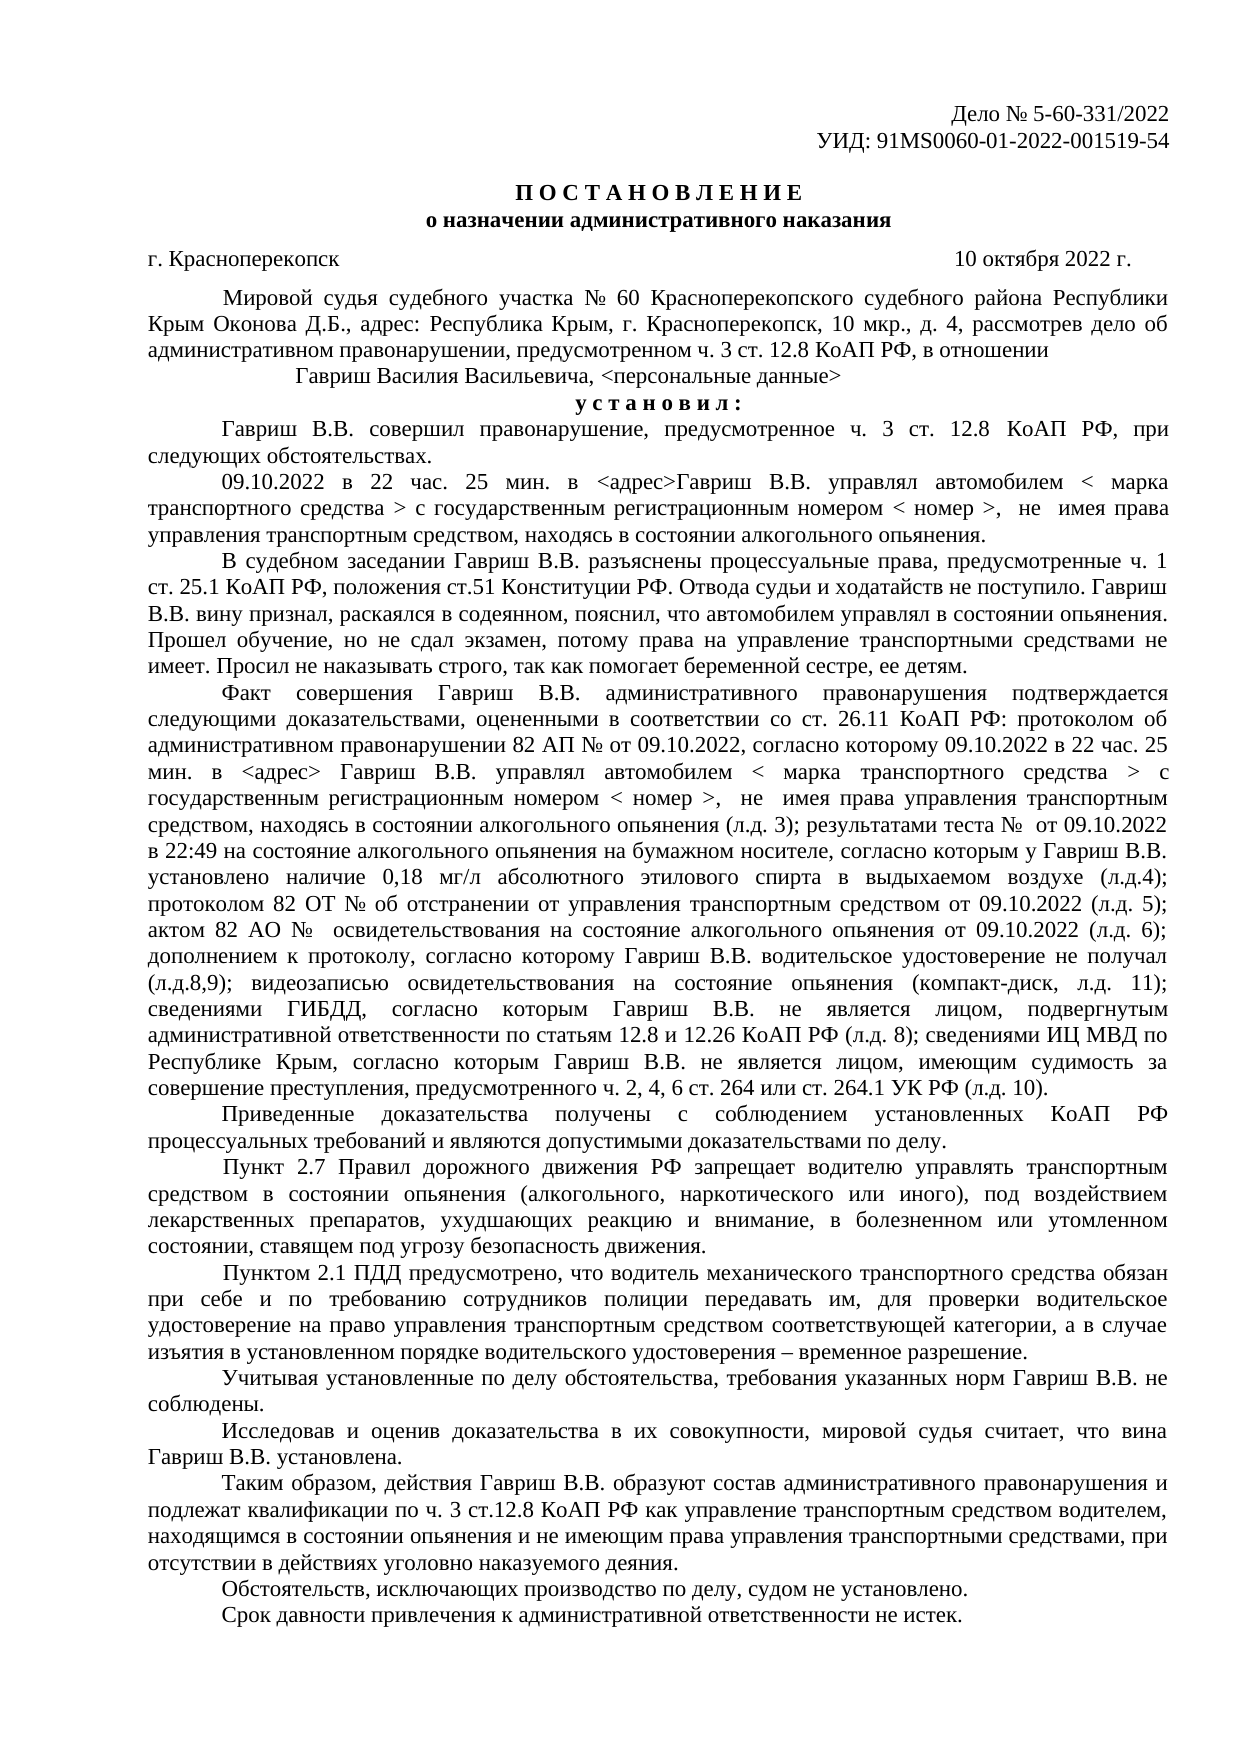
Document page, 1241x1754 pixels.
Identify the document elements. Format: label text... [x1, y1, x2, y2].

text УИД: 91MS0060-01-2022-001519-54 [148, 127, 1169, 153]
text Срок давности привлечения к административной ответственности не истек. [148, 1601, 1169, 1628]
text П О С Т А Н О В Л Е Н И Е [148, 179, 1169, 206]
text Дело № 5-60-331/2022 [148, 100, 1169, 127]
text у с т а н о в и л : [148, 389, 1169, 415]
text о назначении административного наказания [148, 206, 1169, 232]
text Гавриш Василия Васильевича, <персональные данные> [295, 363, 1169, 389]
text Исследовав и оценив доказательства в их совокупности, мировой судья считает, что вина Гавриш В.В. установлена. [148, 1417, 1169, 1469]
text Факт совершения Гавриш В.В. административного правонарушения подтверждается следующими доказательствами, оцененными в соответствии со ст. 26.11 КоАП РФ: протоколом об административном правонарушении 82 АП № от 09.10.2022, согласно которому 09.10.2022 в 22 час. 25 мин. в <адрес> Гавриш В.В. управлял автомобилем < марка транспортного средства > с государственным регистрационным номером < номер >, не имея права управления транспортным средством, находясь в состоянии алкогольного опьянения (л.д. 3); результатами теста № от 09.10.2022 в 22:49 на состояние алкогольного опьянения на бумажном носителе, согласно которым у Гавриш В.В. установлено наличие 0,18 мг/л абсолютного этилового спирта в выдыхаемом воздухе (л.д.4); протоколом 82 ОТ № об отстранении от управления транспортным средством от 09.10.2022 (л.д. 5); актом 82 АО № освидетельствования на состояние алкогольного опьянения от 09.10.2022 (л.д. 6); дополнением к протоколу, согласно которому Гавриш В.В. водительское удостоверение не получал (л.д.8,9); видеозаписью освидетельствования на состояние опьянения (компакт-диск, л.д. 11); сведениями ГИБДД, согласно которым Гавриш В.В. не является лицом, подвергнутым административной ответственности по статьям 12.8 и 12.26 КоАП РФ (л.д. 8); сведениями ИЦ МВД по Республике Крым, согласно которым Гавриш В.В. не является лицом, имеющим судимость за совершение преступления, предусмотренного ч. 2, 4, 6 ст. 264 или ст. 264.1 УК РФ (л.д. 10). [148, 679, 1169, 1101]
text Пунктом 2.1 ПДД предусмотрено, что водитель механического транспортного средства обязан при себе и по требованию сотрудников полиции передавать им, для проверки водительское удостоверение на право управления транспортным средством соответствующей категории, а в случае изъятия в установленном порядке водительского удостоверения – временное разрешение. [148, 1259, 1169, 1364]
text Приведенные доказательства получены с соблюдением установленных КоАП РФ процессуальных требований и являются допустимыми доказательствами по делу. [148, 1101, 1169, 1153]
text Гавриш В.В. совершил правонарушение, предусмотренное ч. 3 ст. 12.8 КоАП РФ, при следующих обстоятельствах. [148, 415, 1169, 468]
text 09.10.2022 в 22 час. 25 мин. в <адрес>Гавриш В.В. управлял автомобилем < марка транспортного средства > с государственным регистрационным номером < номер >, не имея права управления транспортным средством, находясь в состоянии алкогольного опьянения. [148, 468, 1169, 547]
text Учитывая установленные по делу обстоятельства, требования указанных норм Гавриш В.В. не соблюдены. [148, 1364, 1169, 1417]
text Таким образом, действия Гавриш В.В. образуют состав административного правонарушения и подлежат квалификации по ч. 3 ст.12.8 КоАП РФ как управление транспортным средством водителем, находящимся в состоянии опьянения и не имеющим права управления транспортными средствами, при отсутствии в действиях уголовно наказуемого деяния. [148, 1469, 1169, 1575]
text В судебном заседании Гавриш В.В. разъяснены процессуальные права, предусмотренные ч. 1 ст. 25.1 КоАП РФ, положения ст.51 Конституции РФ. Отвода судьи и ходатайств не поступило. Гавриш В.В. вину признал, раскаялся в содеянном, пояснил, что автомобилем управлял в состоянии опьянения. Прошел обучение, но не сдал экзамен, потому права на управление транспортными средствами не имеет. Просил не наказывать строго, так как помогает беременной сестре, ее детям. [148, 547, 1169, 679]
text г. Красноперекопск 10 октября 2022 г. [148, 245, 1169, 271]
text Обстоятельств, исключающих производство по делу, судом не установлено. [148, 1575, 1169, 1601]
text Пункт 2.7 Правил дорожного движения РФ запрещает водителю управлять транспортным средством в состоянии опьянения (алкогольного, наркотического или иного), под воздействием лекарственных препаратов, ухудшающих реакцию и внимание, в болезненном или утомленном состоянии, ставящем под угрозу безопасность движения. [148, 1153, 1169, 1259]
text Мировой судья судебного участка № 60 Красноперекопского судебного района Республики Крым Оконова Д.Б., адрес: Республика Крым, г. Красноперекопск, 10 мкр., д. 4, рассмотрев дело об административном правонарушении, предусмотренном ч. 3 ст. 12.8 КоАП РФ, в отношении [148, 283, 1169, 363]
